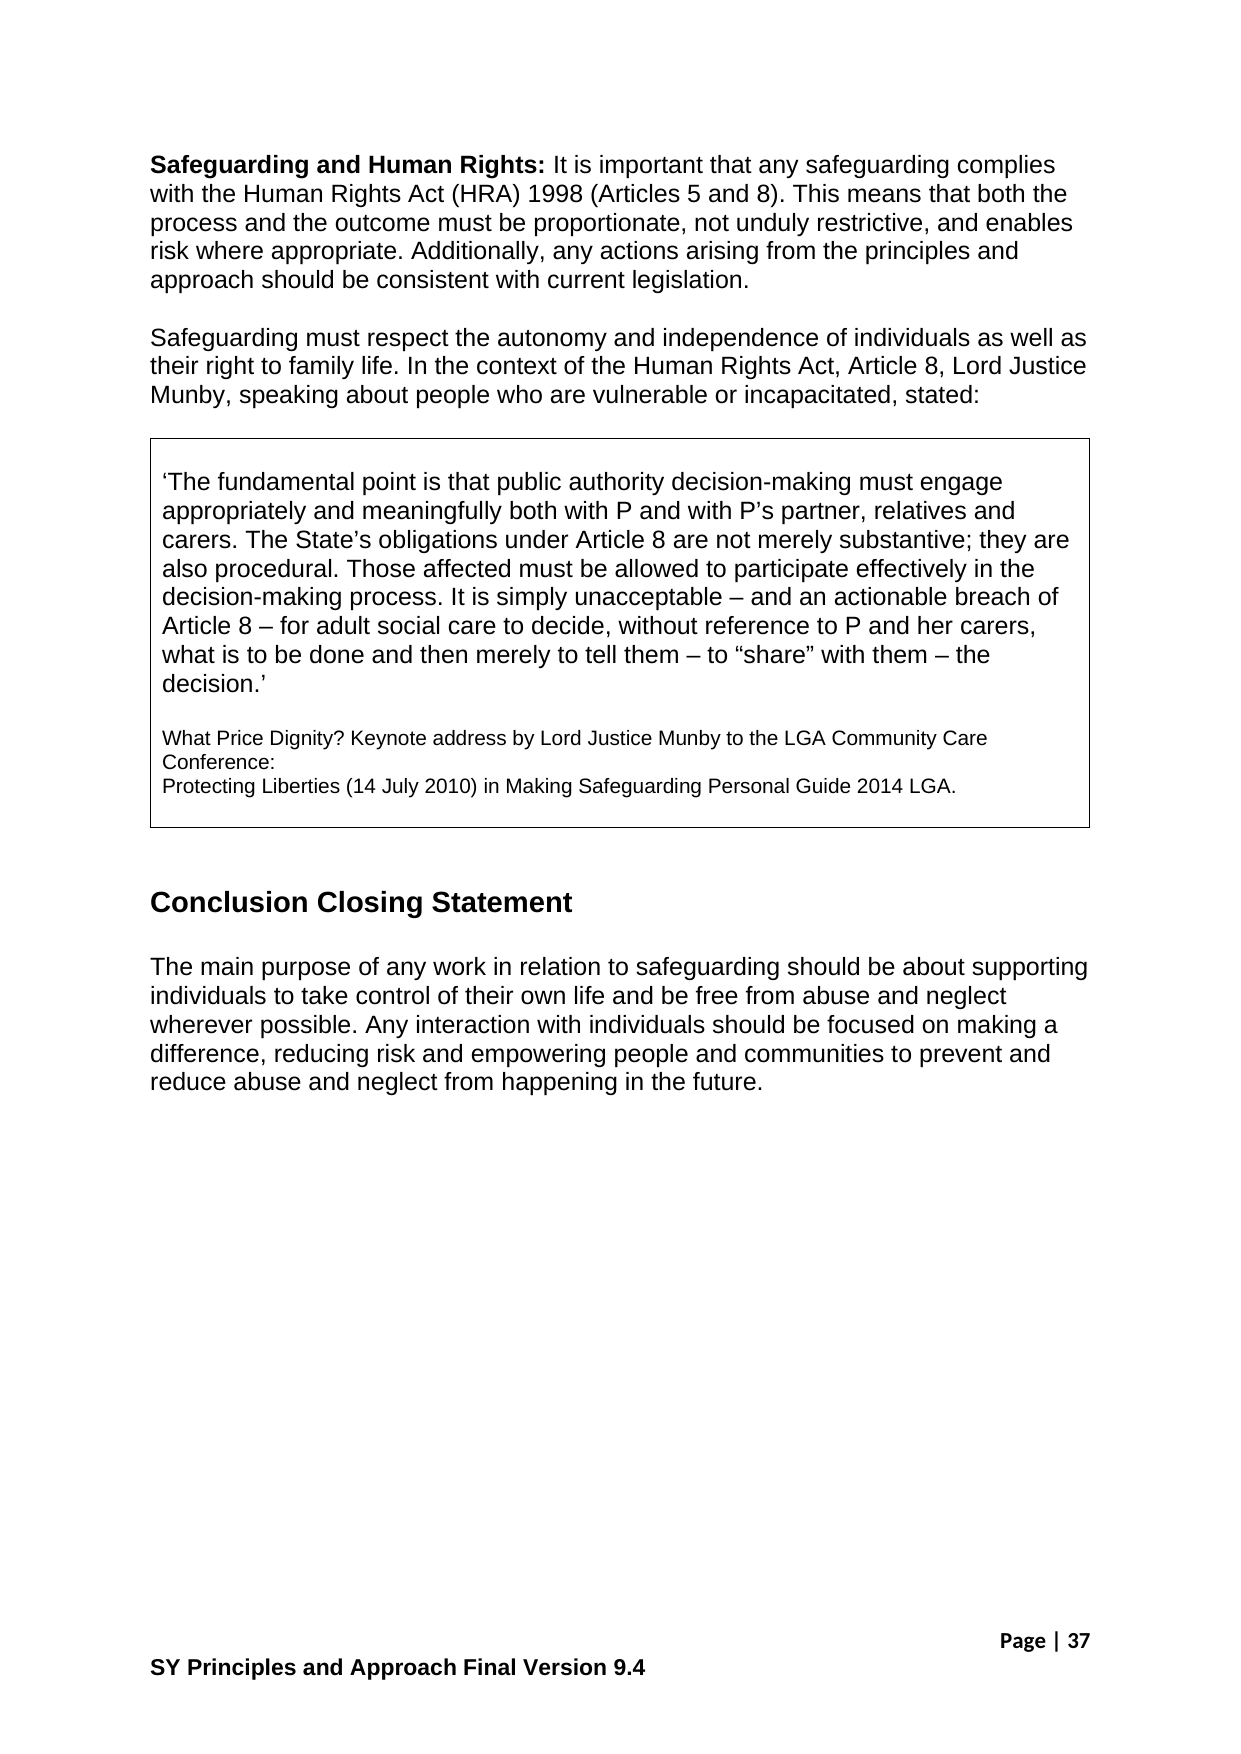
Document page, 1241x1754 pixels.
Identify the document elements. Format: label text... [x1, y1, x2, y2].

text process and the outcome must be proportionate, not unduly restrictive, and enables risk where appropriate. Additionally, any actions arising from the principles and approach should be consistent with current legislation. [150, 207, 1090, 294]
text Safeguarding and Human Rights: It is important that any safeguarding complies with the Human Rights Act (HRA) 1998 (Articles 5 and 8). This means that both the [150, 150, 1090, 207]
text individuals to take control of their own life and be free from abuse and neglect wherever possible. Any interaction with individuals should be focused on making a difference, reducing risk and empowering people and communities to prevent and reduce abuse and neglect from happening in the future. [150, 981, 1090, 1096]
text Conclusion Closing Statement [150, 885, 1090, 919]
text The main purpose of any work in relation to safeguarding should be about supporting [150, 952, 1090, 981]
text Safeguarding must respect the autonomy and independence of individuals as well as their right to family life. In the context of the Human Rights Act, Article 8, Lord Justice Munby, speaking about people who are vulnerable or incapacitated, stated: [150, 322, 1090, 409]
table_header ‘The fundamental point is that public authority decision-making must engage appropriately and meaningfully both with P and with P’s partner, relatives and carers. The State’s obligations under Article 8 are not merely substantive; they are also procedural. Those affected must be allowed to participate effectively in the decision-making process. It is simply unacceptable – and an actionable breach of Article 8 – for adult social care to decide, without reference to P and her carers, what is to be done and then merely to tell them – to “share” with them – the decision.’ What Price Dignity? Keynote address by Lord Justice Munby to the LGA Community Care Conference: Protecting Liberties (14 July 2010) in Making Safeguarding Personal Guide 2014 LGA. [151, 439, 1089, 827]
